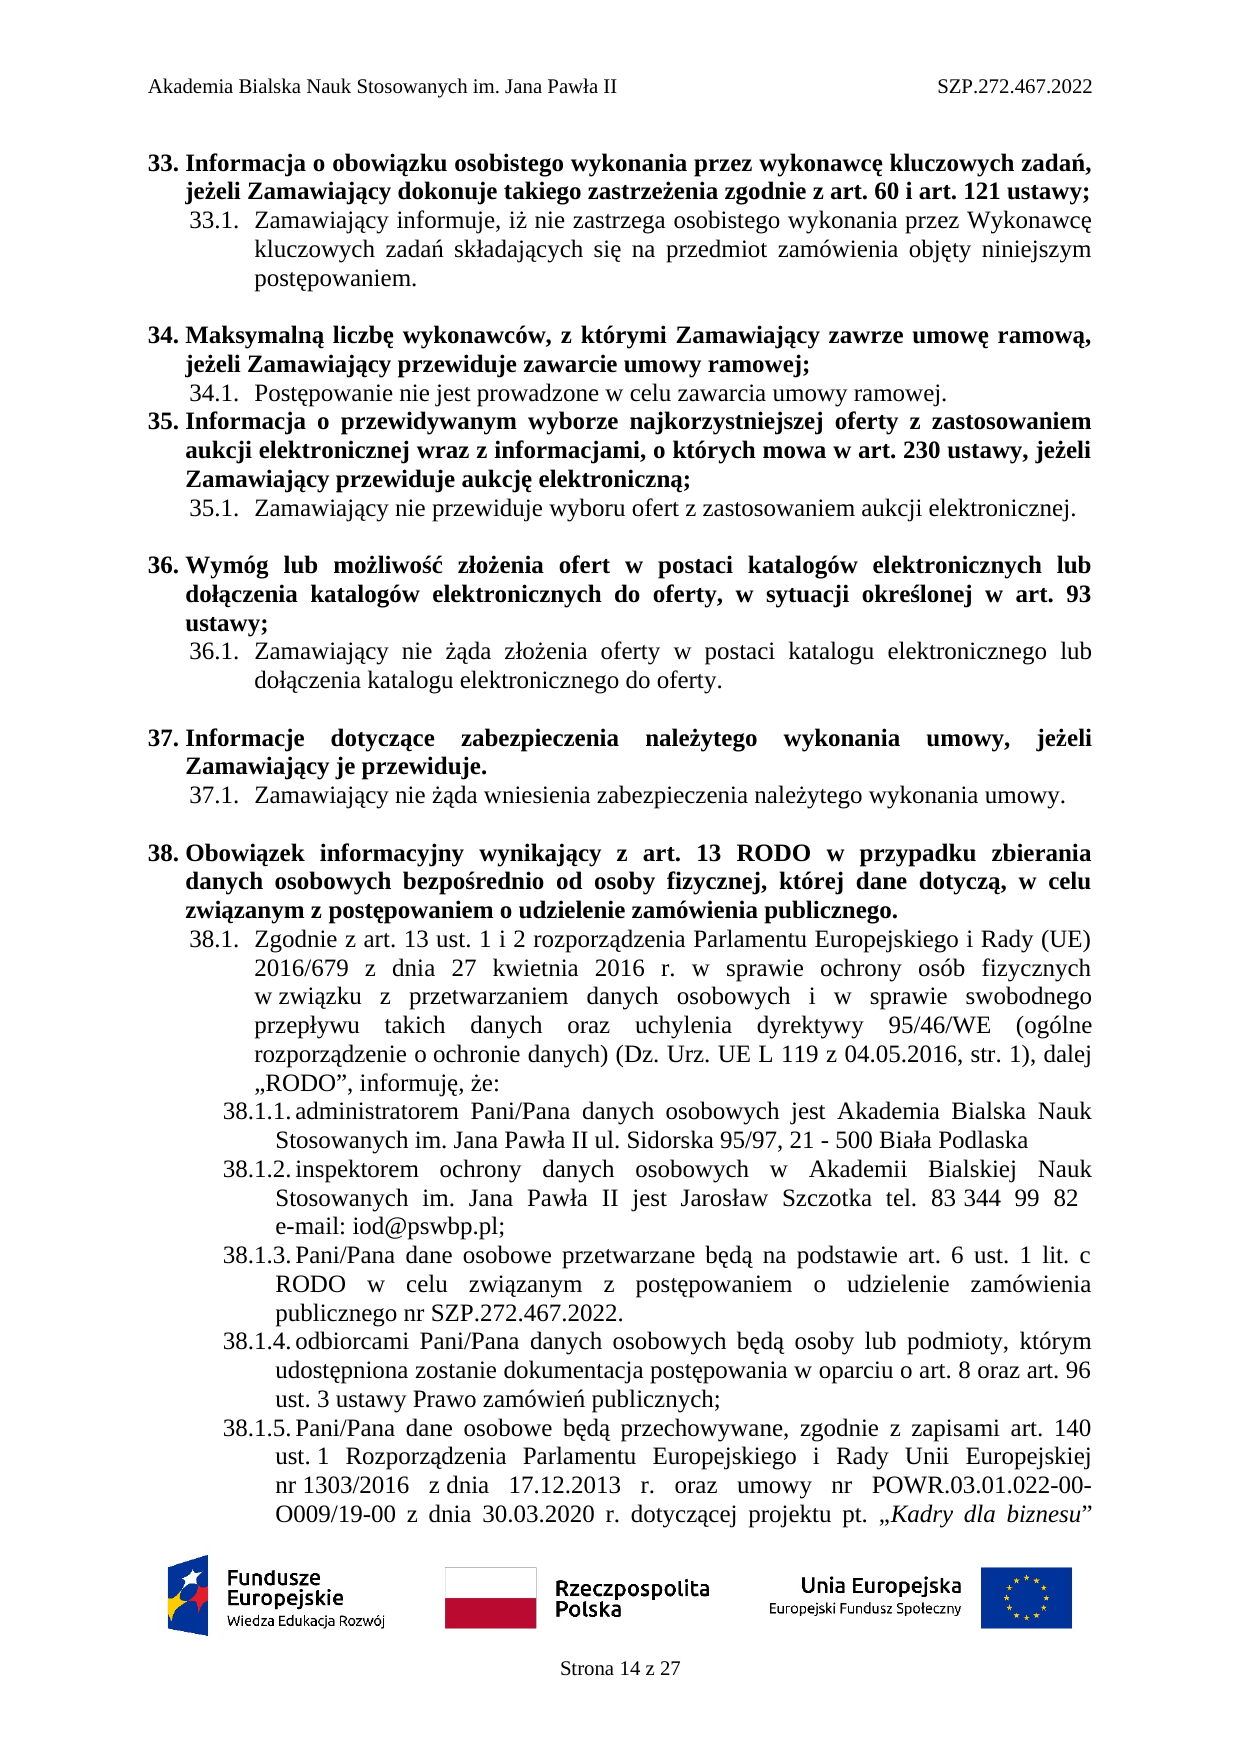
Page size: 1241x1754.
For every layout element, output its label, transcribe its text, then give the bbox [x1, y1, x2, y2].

list Maksymalną liczbę wykonawców, z którymi Zamawiający zawrze umowę ramową, jeżeli Zamawiający przewiduje zawarcie umowy ramowej; [148, 320, 1092, 378]
list Informacja o obowiązku osobistego wykonania przez wykonawcę kluczowych zadań, jeżeli Zamawiający dokonuje takiego zastrzeżenia zgodnie z art. 60 i art. 121 ustawy; [148, 148, 1092, 205]
list administratorem Pani/Pana danych osobowych jest Akademia Bialska Nauk Stosowanych im. Jana Pawła II ul. Sidorska 95/97, 21 - 500 Biała Podlaska [223, 1096, 1092, 1154]
picture [147, 1534, 1092, 1656]
list Zamawiający nie żąda wniesienia zabezpieczenia należytego wykonania umowy. [189, 780, 1092, 809]
list inspektorem ochrony danych osobowych w Akademii Bialskiej Nauk Stosowanych im. Jana Pawła II jest Jarosław Szczotka tel. 83 344 99 82 e-mail: iod@pswbp.pl; [223, 1154, 1092, 1240]
list Obowiązek informacyjny wynikający z art. 13 RODO w przypadku zbierania danych osobowych bezpośrednio od osoby fizycznej, której dane dotyczą, w celu związanym z postępowaniem o udzielenie zamówienia publicznego. [148, 838, 1092, 924]
list Wymóg lub możliwość złożenia ofert w postaci katalogów elektronicznych lub dołączenia katalogów elektronicznych do oferty, w sytuacji określonej w art. 93 ustawy; [148, 550, 1092, 636]
list Zamawiający informuje, iż nie zastrzega osobistego wykonania przez Wykonawcę kluczowych zadań składających się na przedmiot zamówienia objęty niniejszym postępowaniem. [189, 205, 1092, 291]
list Zamawiający nie przewiduje wyboru ofert z zastosowaniem aukcji elektronicznej. [189, 493, 1092, 521]
list Informacja o przewidywanym wyborze najkorzystniejszej oferty z zastosowaniem aukcji elektronicznej wraz z informacjami, o których mowa w art. 230 ustawy, jeżeli Zamawiający przewiduje aukcję elektroniczną; [148, 406, 1092, 493]
list Zamawiający nie żąda złożenia oferty w postaci katalogu elektronicznego lub dołączenia katalogu elektronicznego do oferty. [189, 636, 1092, 694]
list Informacje dotyczące zabezpieczenia należytego wykonania umowy, jeżeli Zamawiający je przewiduje. [148, 723, 1092, 780]
list Zgodnie z art. 13 ust. 1 i 2 rozporządzenia Parlamentu Europejskiego i Rady (UE) 2016/679 z dnia 27 kwietnia 2016 r. w sprawie ochrony osób fizycznych w związku z przetwarzaniem danych osobowych i w sprawie swobodnego przepływu takich danych oraz uchylenia dyrektywy 95/46/WE (ogólne rozporządzenie o ochronie danych) (Dz. Urz. UE L 119 z 04.05.2016, str. 1), dalej „RODO”, informuję, że: [189, 924, 1092, 1096]
list Postępowanie nie jest prowadzone w celu zawarcia umowy ramowej. [189, 378, 1092, 406]
list Pani/Pana dane osobowe przetwarzane będą na podstawie art. 6 ust. 1 lit. c RODO w celu związanym z postępowaniem o udzielenie zamówienia publicznego nr SZP.272.467.2022. [223, 1240, 1092, 1326]
list odbiorcami Pani/Pana danych osobowych będą osoby lub podmioty, którym udostępniona zostanie dokumentacja postępowania w oparciu o art. 8 oraz art. 96 ust. 3 ustawy Prawo zamówień publicznych; [223, 1326, 1092, 1413]
